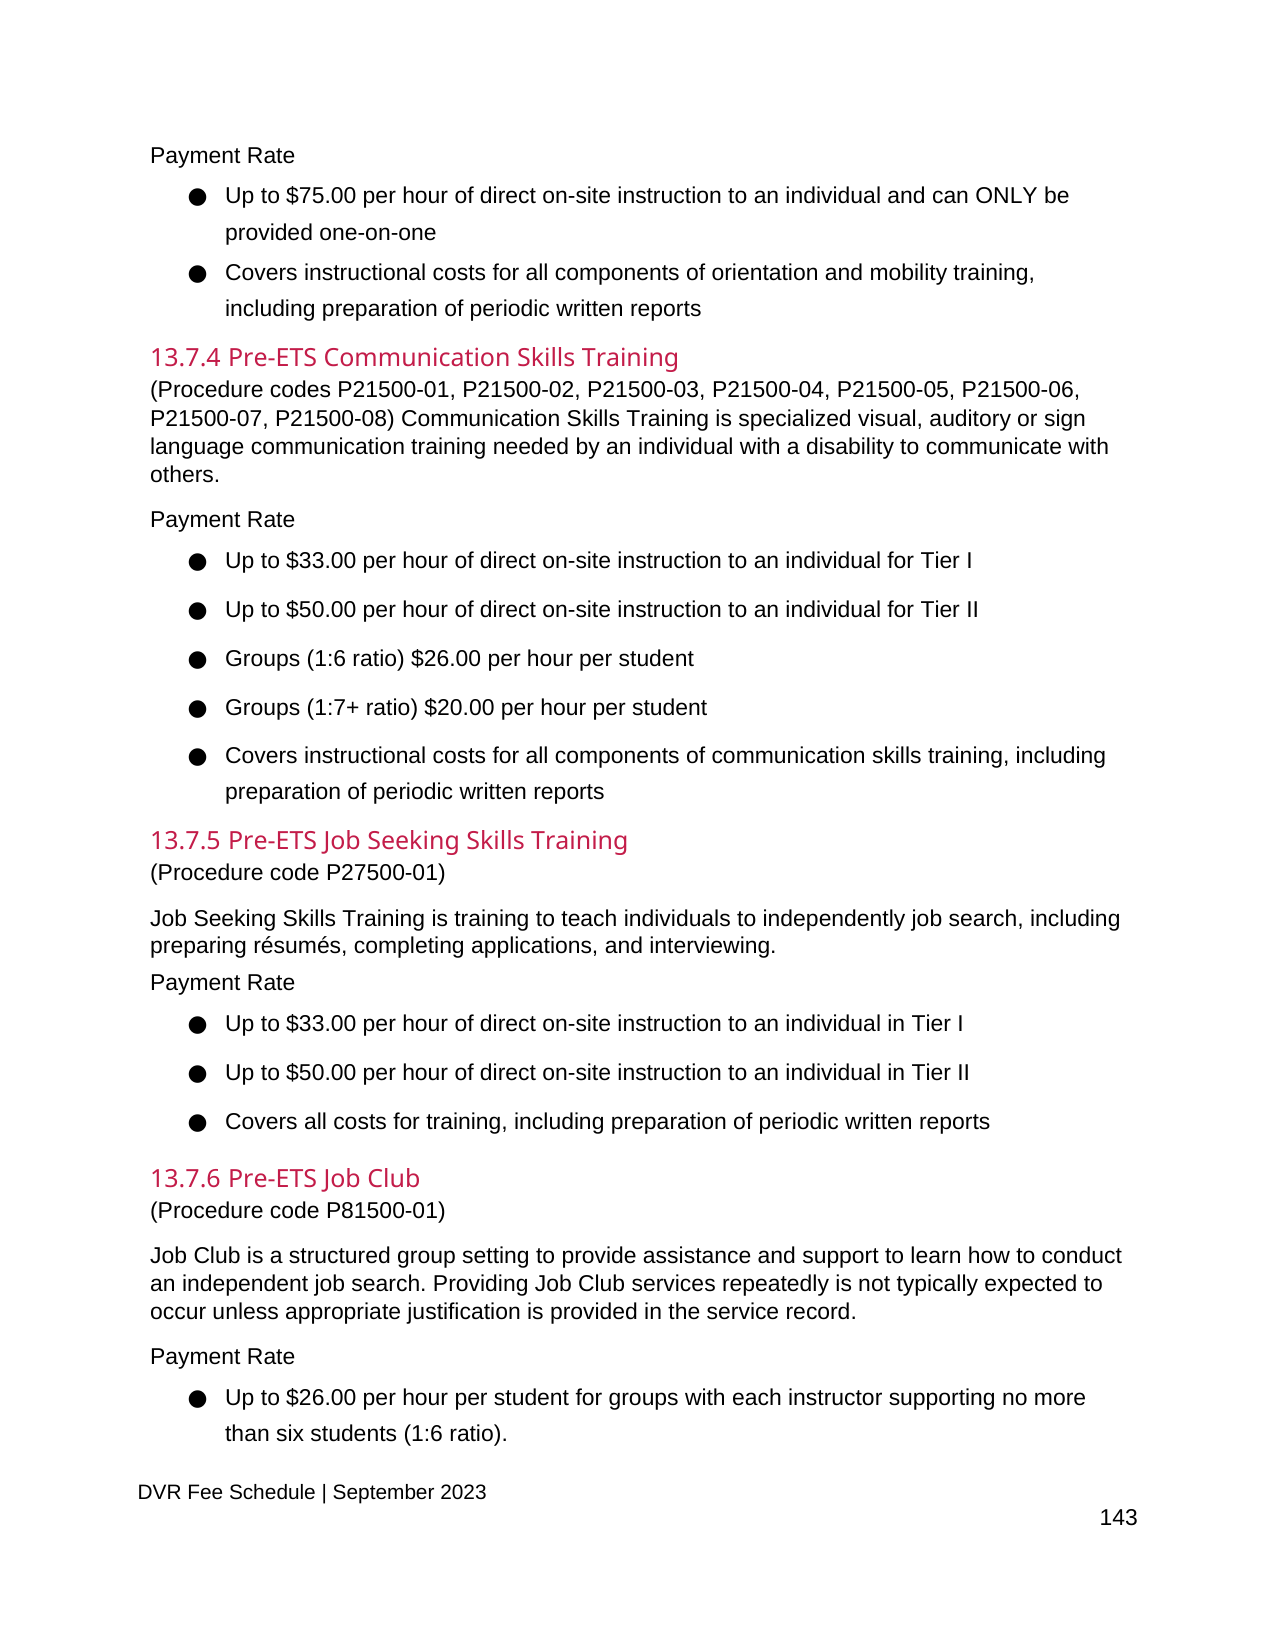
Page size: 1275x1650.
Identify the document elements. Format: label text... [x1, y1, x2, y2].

list Up to $26.00 per hour per student for groups with each instructor supporting no more than six students (1:6 ratio). [187, 1372, 1087, 1447]
list Covers instructional costs for all components of communication skills training, including preparation of periodic written reports [187, 730, 1107, 804]
list Groups (1:6 ratio) $26.00 per hour per student [187, 632, 1137, 679]
list Up to $75.00 per hour of direct on-site instruction to an individual and can ONLY be provided one-on-one [187, 170, 1070, 245]
text (Procedure codes P21500-01, P21500-02, P21500-03, P21500-04, P21500-05, P21500-06, [150, 376, 1137, 403]
text Payment Rate [150, 142, 1137, 168]
text (Procedure code P81500-01) [150, 1197, 1137, 1223]
text Job Seeking Skills Training is training to teach individuals to independently job search, including preparing résumés, completing applications, and interviewing. [150, 904, 1137, 959]
text Payment Rate [150, 1343, 1137, 1370]
list Covers all costs for training, including preparation of periodic written reports [187, 1095, 1137, 1142]
text Payment Rate [150, 969, 1137, 995]
text Job Club is a structured group setting to provide assistance and support to learn how to conduct an independent job search. Providing Job Club services repeatedly is not typically expected to occur unless appropriate justification is provided in the service record. [150, 1242, 1137, 1324]
list Up to $33.00 per hour of direct on-site instruction to an individual for Tier I [187, 534, 1137, 581]
list Groups (1:7+ ratio) $20.00 per hour per student [187, 681, 1137, 728]
subtitle Pre-ETS Job Club [150, 1160, 1137, 1194]
text Payment Rate [150, 506, 1137, 532]
list Up to $33.00 per hour of direct on-site instruction to an individual in Tier I [187, 997, 1137, 1044]
text P21500-07, P21500-08) Communication Skills Training is specialized visual, auditory or sign language communication training needed by an individual with a disability to communicate with others. [150, 405, 1137, 487]
list Covers instructional costs for all components of orientation and mobility training, including preparation of periodic written reports [187, 247, 1035, 321]
list Up to $50.00 per hour of direct on-site instruction to an individual in Tier II [187, 1046, 1137, 1093]
text (Procedure code P27500-01) [150, 859, 1137, 886]
subtitle Pre-ETS Communication Skills Training [150, 339, 1137, 374]
subtitle Pre-ETS Job Seeking Skills Training [150, 823, 1137, 857]
list Up to $50.00 per hour of direct on-site instruction to an individual for Tier II [187, 583, 1137, 630]
